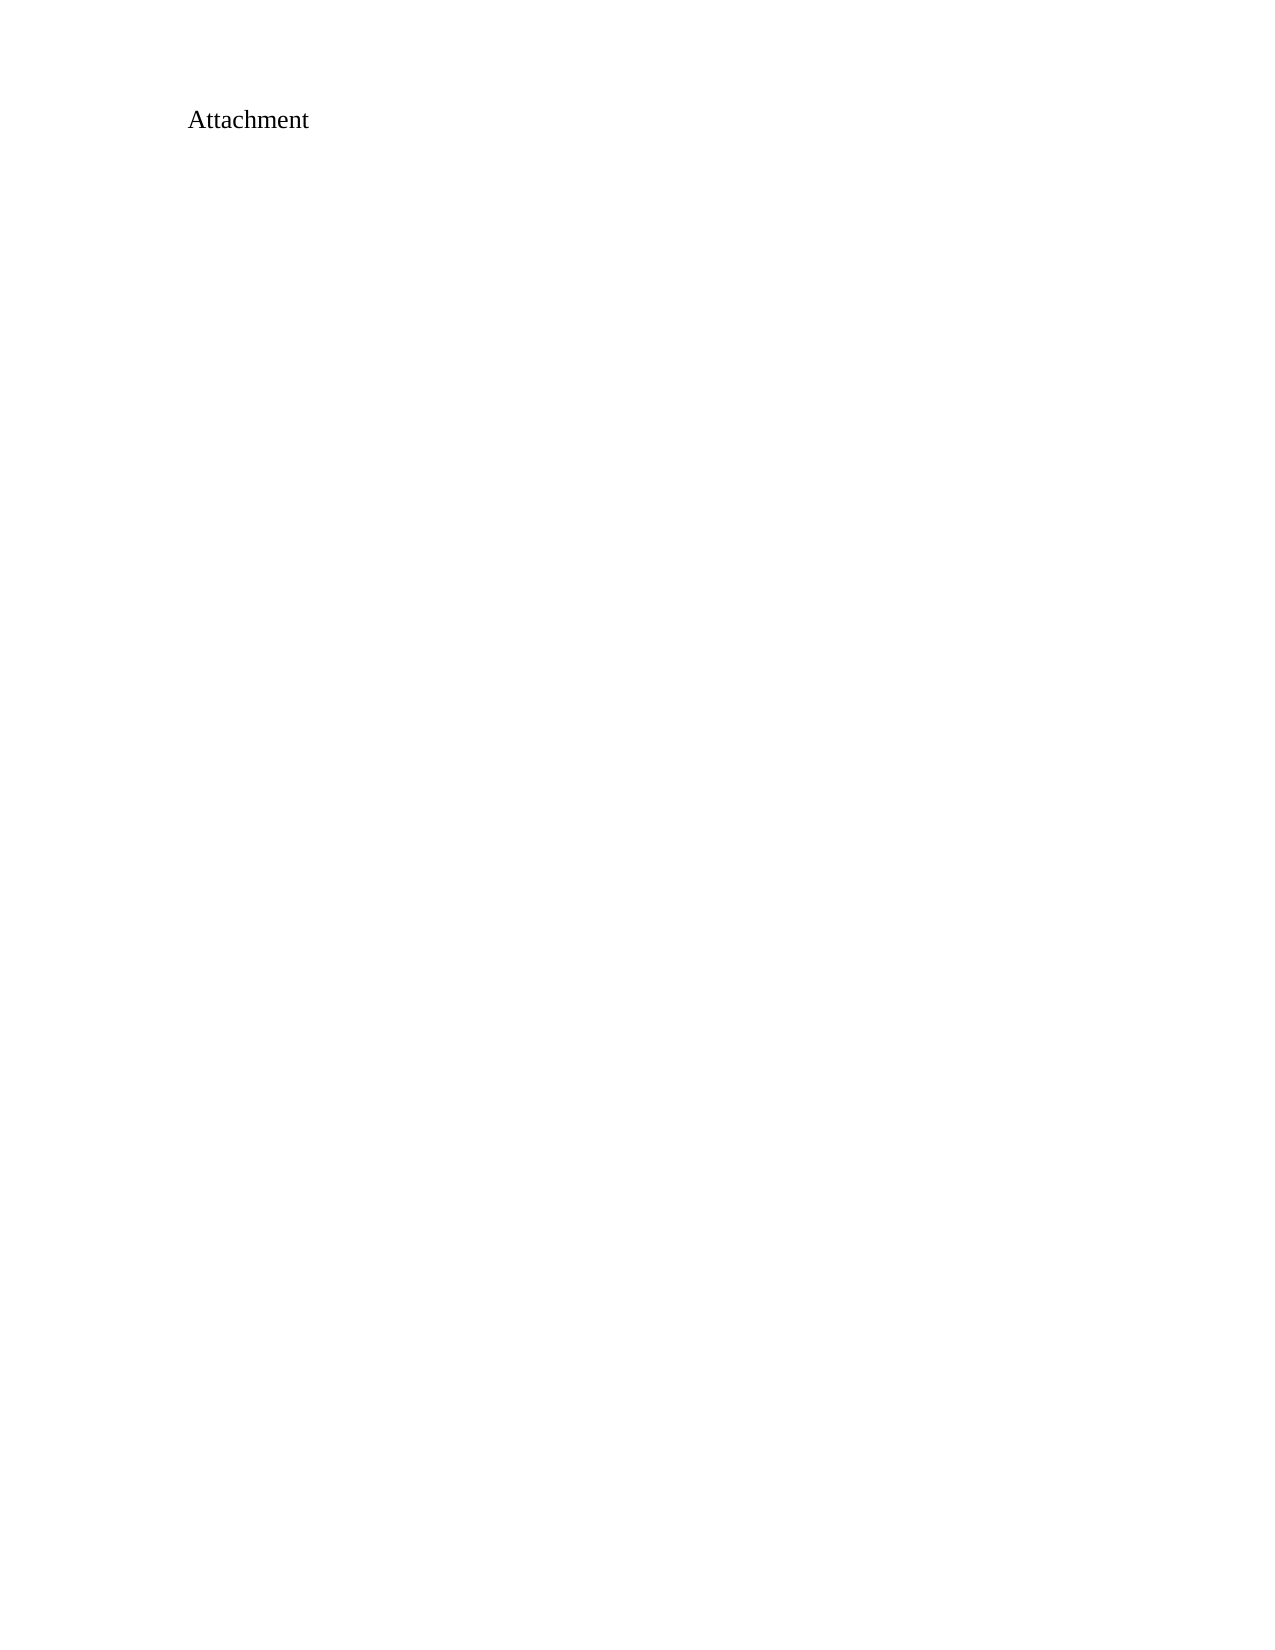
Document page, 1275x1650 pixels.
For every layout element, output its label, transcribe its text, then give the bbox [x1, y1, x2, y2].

text Attachment [187, 104, 1125, 134]
